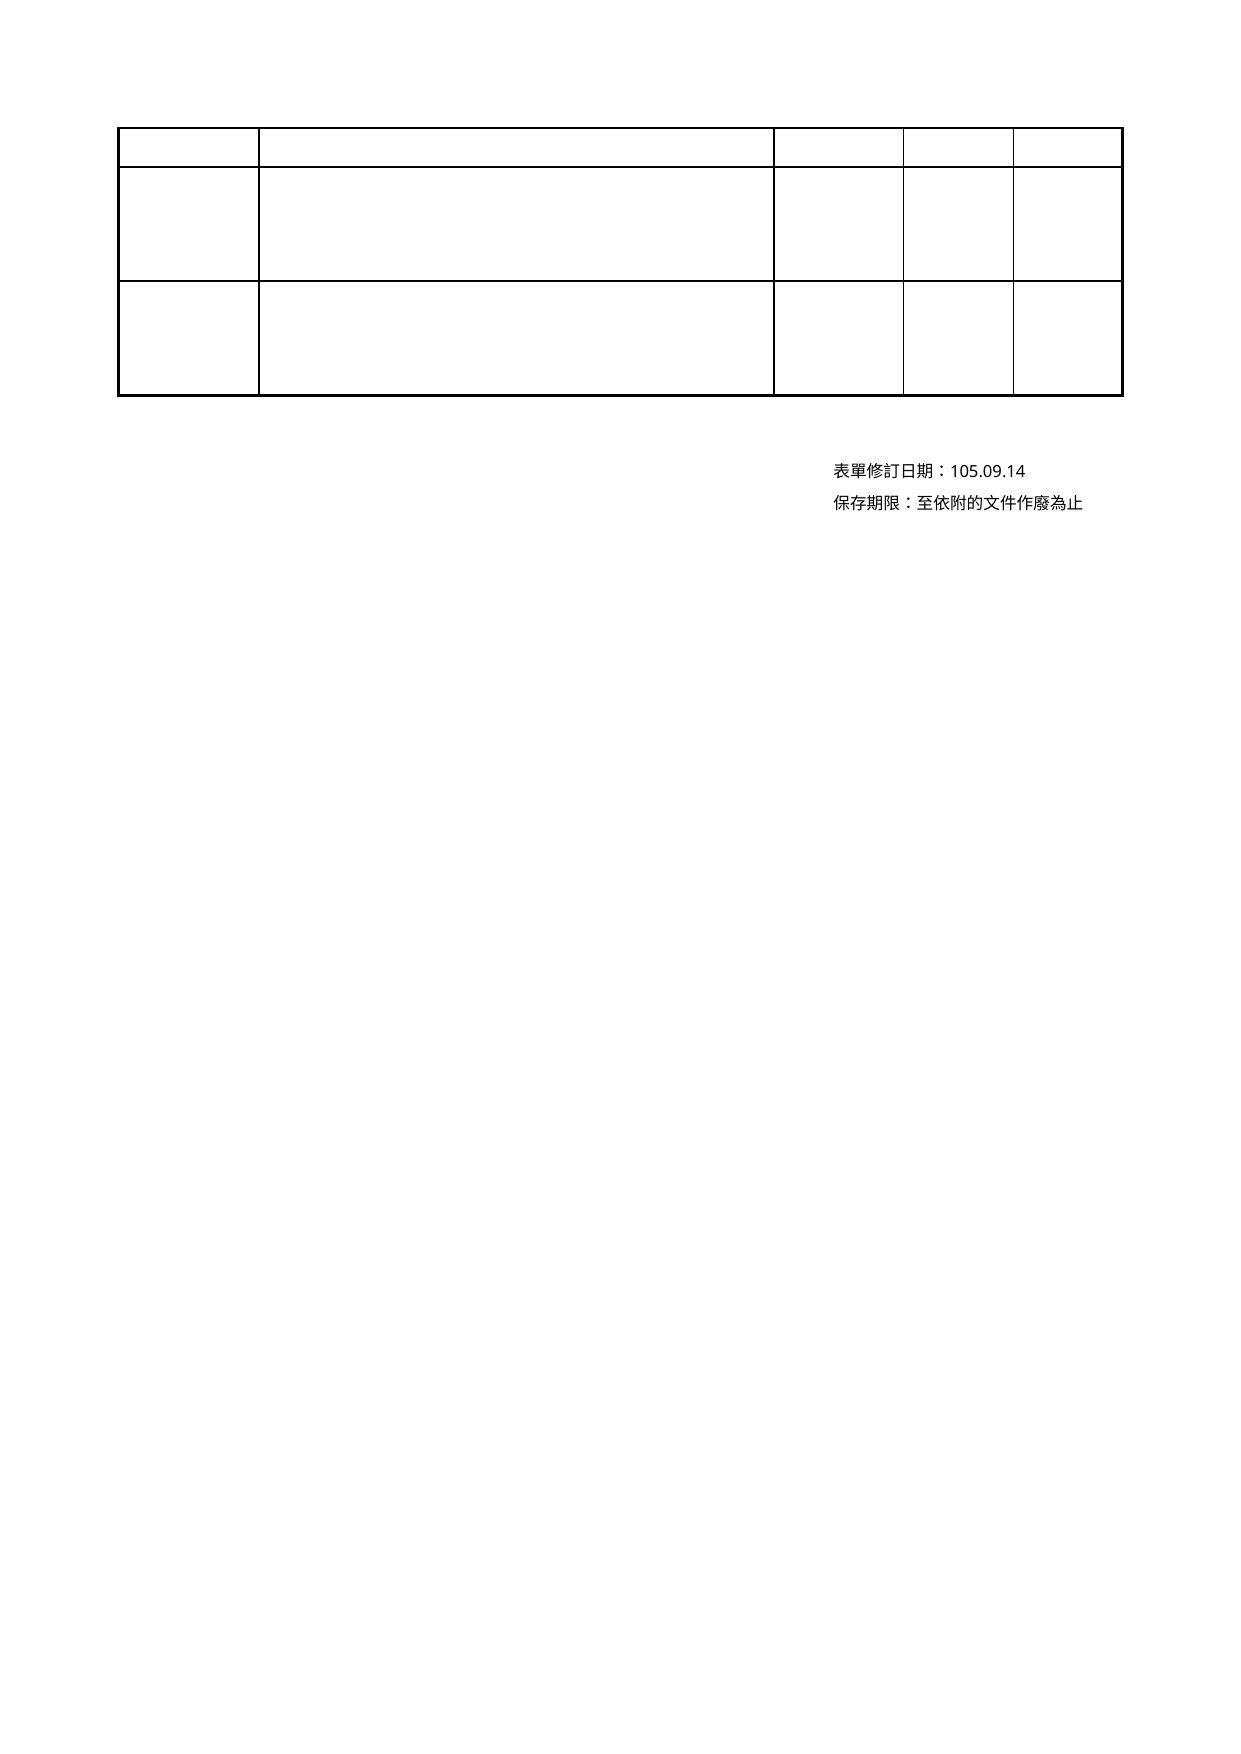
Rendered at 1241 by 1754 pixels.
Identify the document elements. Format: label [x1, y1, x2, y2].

table_cell [1014, 129, 1121, 166]
table_cell [775, 168, 903, 280]
table_cell [775, 129, 903, 166]
table_cell [775, 282, 903, 394]
table_cell [1014, 168, 1121, 280]
table_cell [120, 282, 258, 394]
table_cell [904, 282, 1013, 394]
table_cell [120, 129, 258, 166]
table_cell [904, 168, 1013, 280]
table_cell [260, 168, 773, 280]
table_cell [120, 168, 258, 280]
table_cell [260, 282, 773, 394]
table_cell [260, 129, 773, 166]
table_cell [1014, 282, 1121, 394]
table_cell [904, 129, 1013, 166]
